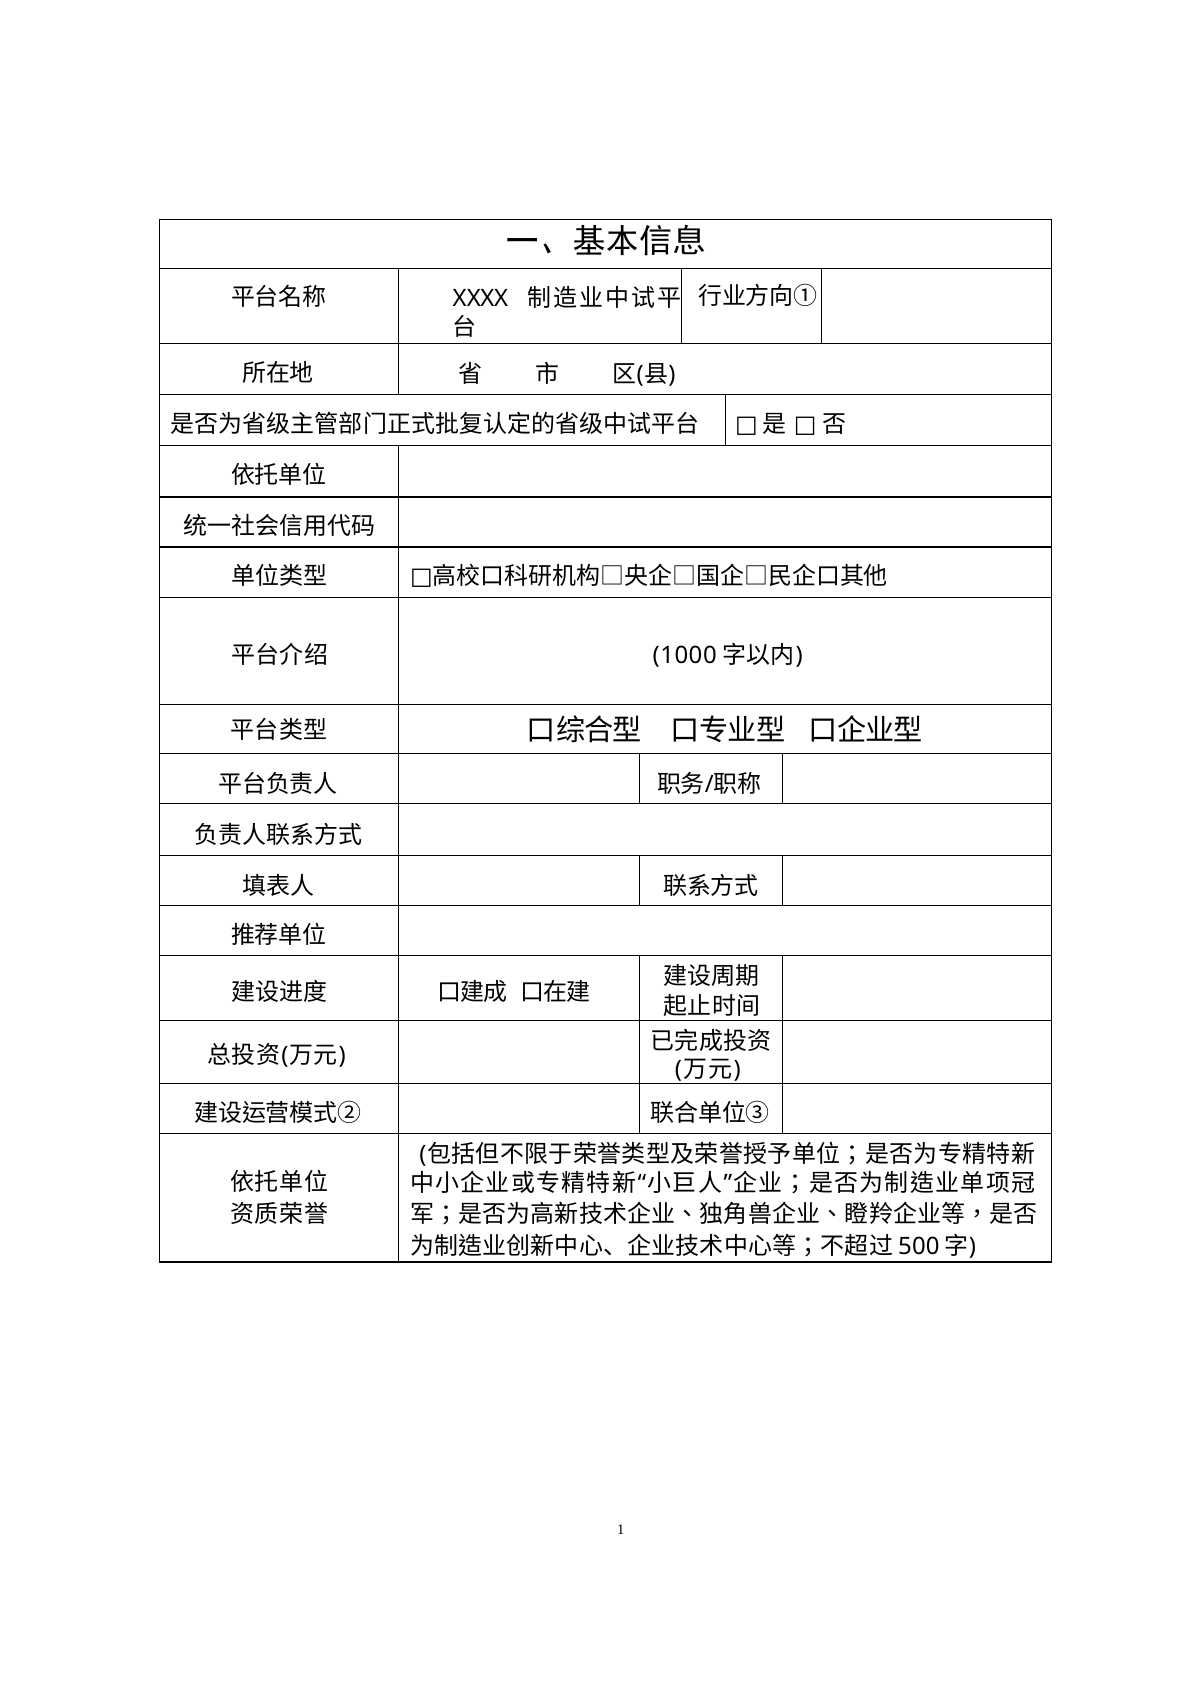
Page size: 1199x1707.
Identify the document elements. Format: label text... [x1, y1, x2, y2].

table_cell (包括但不限于荣誉类型及荣誉授予单位；是否为专精特新 中小企业或专精特新“小巨人”企业；是否为制造业单项冠 军；是否为高新技术企业、独角兽企业、瞪羚企业等，是否 为制造业创新中心、企业技术中心等；不超过500字) [399, 1134, 1051, 1261]
table_cell [783, 1084, 1051, 1133]
table_cell 建设运营模式② [160, 1084, 398, 1133]
table_cell (1000字以内) [399, 598, 1051, 703]
table_cell 职务/职称 [640, 754, 782, 803]
table_cell 单位类型 [160, 548, 398, 597]
table_cell [783, 754, 1051, 803]
table_cell [399, 498, 1051, 546]
table_cell 口综合型 口专业型 口企业型 [399, 705, 1051, 753]
table_cell 平台介绍 [160, 598, 398, 703]
table_cell [783, 856, 1051, 905]
table_cell 联合单位③ [640, 1084, 782, 1133]
table_cell 口建成 口在建 [399, 956, 639, 1019]
table_cell [399, 856, 639, 905]
table_cell 填表人 [160, 856, 398, 905]
table_cell 平台类型 [160, 705, 398, 753]
table_header 一、基本信息 [160, 220, 1051, 267]
table_cell 依托单位 资质荣誉 [160, 1134, 398, 1261]
table_cell 总投资(万元) [160, 1021, 398, 1083]
table_cell XXXX 制造业中试平台 [399, 269, 681, 342]
table_cell 省 市 区(县) [399, 344, 1051, 394]
table_cell [399, 906, 1051, 955]
table_cell 建设进度 [160, 956, 398, 1019]
table_cell 推荐单位 [160, 906, 398, 955]
table_cell 行业方向① [682, 269, 821, 342]
table_cell □高校口科研机构□央企□国企□民企口其他 [399, 548, 1051, 597]
table_cell [399, 446, 1051, 496]
table_cell 统一社会信用代码 [160, 498, 398, 546]
table_cell [399, 804, 1051, 855]
table_cell [399, 754, 639, 803]
table_cell [399, 1084, 639, 1133]
table_cell 建设周期 起止时间 [640, 956, 782, 1019]
table_cell 是否为省级主管部门正式批复认定的省级中试平台 [160, 395, 725, 445]
table_cell □ 是 □ 否 [726, 395, 1051, 445]
table_cell 已完成投资 (万元) [640, 1021, 782, 1083]
table_cell 平台负责人 [160, 754, 398, 803]
table_cell [399, 1021, 639, 1083]
table_cell [783, 1021, 1051, 1083]
table_cell 平台名称 [160, 269, 398, 342]
table_cell 所在地 [160, 344, 398, 394]
table_cell [822, 269, 1051, 342]
table_cell [783, 956, 1051, 1019]
table_cell 负责人联系方式 [160, 804, 398, 855]
table_cell 依托单位 [160, 446, 398, 496]
table_cell 联系方式 [640, 856, 782, 905]
